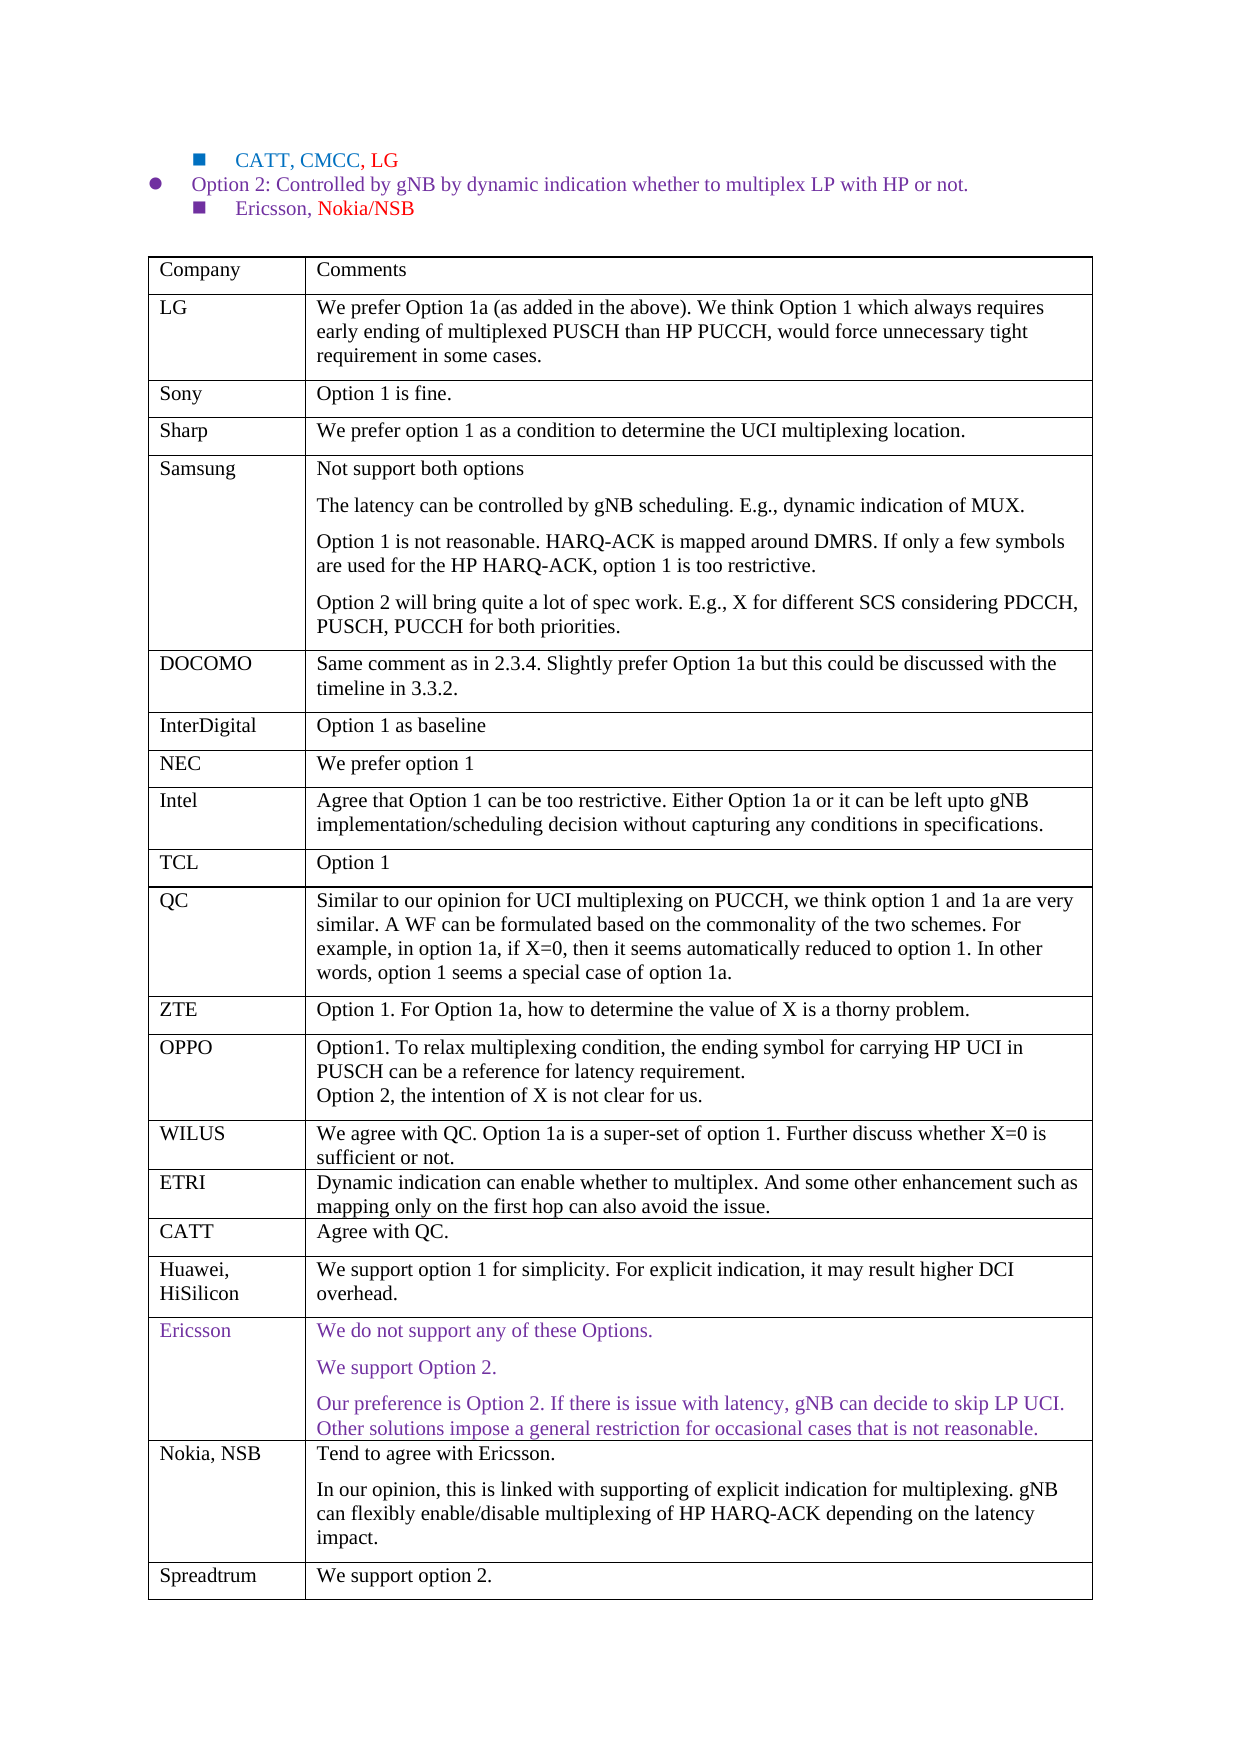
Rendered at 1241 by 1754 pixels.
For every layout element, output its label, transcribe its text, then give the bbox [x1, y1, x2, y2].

table_cell We prefer Option 1a (as added in the above). We think Option 1 which always requires early ending of multiplexed PUSCH than HP PUCCH, would force unnecessary tight requirement in some cases. [306, 295, 1092, 380]
table_cell DOCOMO [149, 651, 305, 712]
list CATT, CMCC, LG [191, 148, 1093, 172]
table_cell Option 1 as baseline [306, 713, 1092, 749]
table_cell TCL [149, 850, 305, 886]
table_cell We do not support any of these Options. We support Option 2. Our preference is Option 2. If there is issue with latency, gNB can decide to skip LP UCI. Other solutions impose a general restriction for occasional cases that is not reasonable. [306, 1318, 1092, 1439]
table_cell We prefer option 1 as a condition to determine the UCI multiplexing location. [306, 418, 1092, 455]
table_cell Spreadtrum [149, 1563, 305, 1599]
list Ericsson, Nokia/NSB [191, 196, 1093, 220]
table_cell WILUS [149, 1121, 305, 1169]
table_cell Option 1 [306, 850, 1092, 886]
table_cell We prefer option 1 [306, 751, 1092, 787]
table_cell We support option 1 for simplicity. For explicit indication, it may result higher DCI overhead. [306, 1257, 1092, 1317]
table_cell Agree with QC. [306, 1219, 1092, 1256]
list Option 2: Controlled by gNB by dynamic indication whether to multiplex LP with HP or not. [148, 172, 1093, 196]
table_cell We support option 2. [306, 1563, 1092, 1599]
table_cell Option 1. For Option 1a, how to determine the value of X is a thorny problem. [306, 997, 1092, 1034]
table_cell Sharp [149, 418, 305, 455]
table_cell Same comment as in 2.3.4. Slightly prefer Option 1a but this could be discussed with the timeline in 3.3.2. [306, 651, 1092, 712]
table_cell Intel [149, 788, 305, 849]
table_cell NEC [149, 751, 305, 787]
table_header Company [149, 258, 305, 294]
table_cell We agree with QC. Option 1a is a super-set of option 1. Further discuss whether X=0 is sufficient or not. [306, 1121, 1092, 1169]
table_cell Similar to our opinion for UCI multiplexing on PUCCH, we think option 1 and 1a are very similar. A WF can be formulated based on the commonality of the two schemes. For example, in option 1a, if X=0, then it seems automatically reduced to option 1. In other words, option 1 seems a special case of option 1a. [306, 888, 1092, 996]
table_cell Huawei, HiSilicon [149, 1257, 305, 1317]
table_cell LG [149, 295, 305, 380]
table_cell ETRI [149, 1170, 305, 1218]
table_cell Nokia, NSB [149, 1441, 305, 1562]
table_cell Not support both options The latency can be controlled by gNB scheduling. E.g., dynamic indication of MUX. Option 1 is not reasonable. HARQ-ACK is mapped around DMRS. If only a few symbols are used for the HP HARQ-ACK, option 1 is too restrictive. Option 2 will bring quite a lot of spec work. E.g., X for different SCS considering PDCCH, PUSCH, PUCCH for both priorities. [306, 456, 1092, 650]
table_cell Agree that Option 1 can be too restrictive. Either Option 1a or it can be left upto gNB implementation/scheduling decision without capturing any conditions in specifications. [306, 788, 1092, 849]
table_cell Option 1 is fine. [306, 381, 1092, 417]
table_cell Sony [149, 381, 305, 417]
table_cell OPPO [149, 1035, 305, 1119]
table_cell Samsung [149, 456, 305, 650]
table_cell ZTE [149, 997, 305, 1034]
table_cell InterDigital [149, 713, 305, 749]
table_cell CATT [149, 1219, 305, 1256]
table_cell Ericsson [149, 1318, 305, 1439]
table_cell Dynamic indication can enable whether to multiplex. And some other enhancement such as mapping only on the first hop can also avoid the issue. [306, 1170, 1092, 1218]
table_header Comments [306, 258, 1092, 294]
table_cell QC [149, 888, 305, 996]
table_cell Tend to agree with Ericsson. In our opinion, this is linked with supporting of explicit indication for multiplexing. gNB can flexibly enable/disable multiplexing of HP HARQ-ACK depending on the latency impact. [306, 1441, 1092, 1562]
table_cell Option1. To relax multiplexing condition, the ending symbol for carrying HP UCI in PUSCH can be a reference for latency requirement. Option 2, the intention of X is not clear for us. [306, 1035, 1092, 1119]
